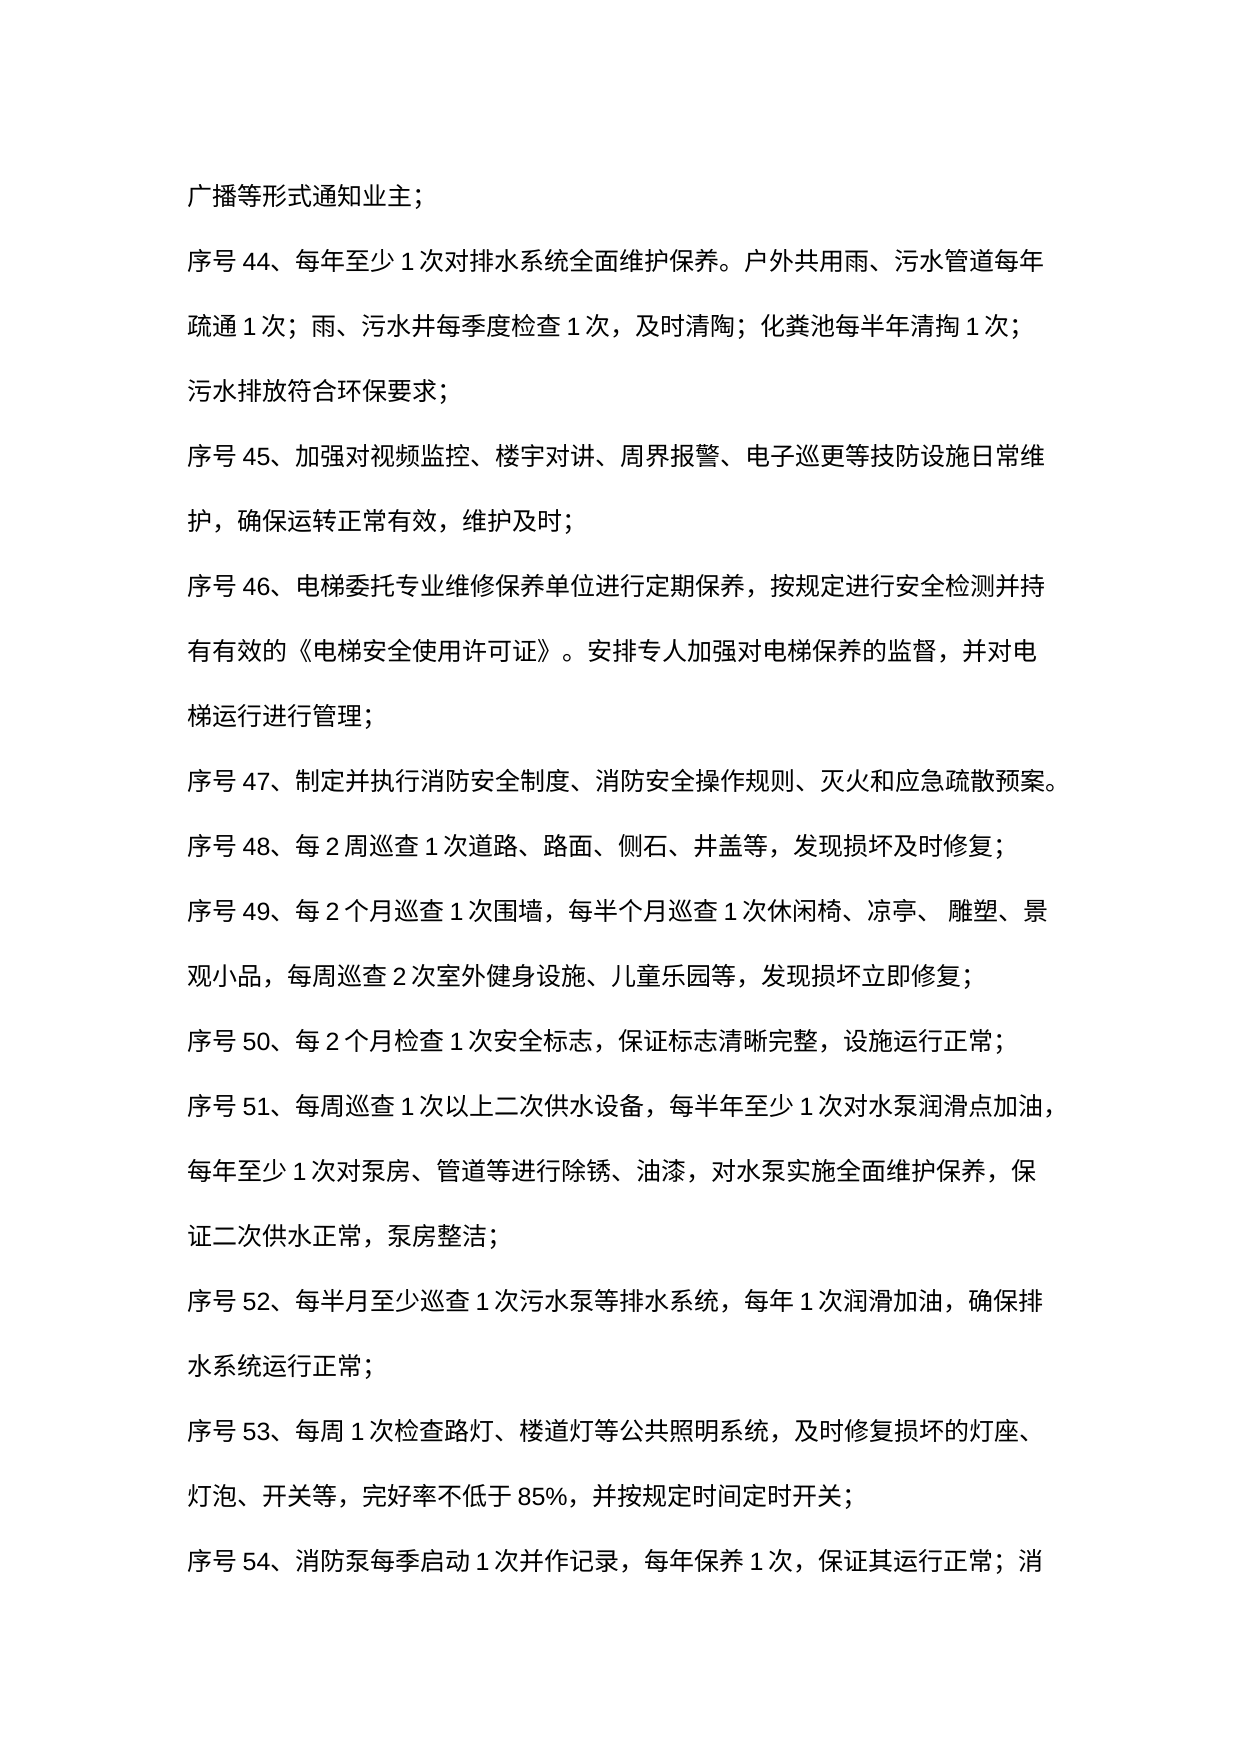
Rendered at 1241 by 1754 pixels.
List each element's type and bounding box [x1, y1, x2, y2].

text [187, 162, 1053, 1592]
